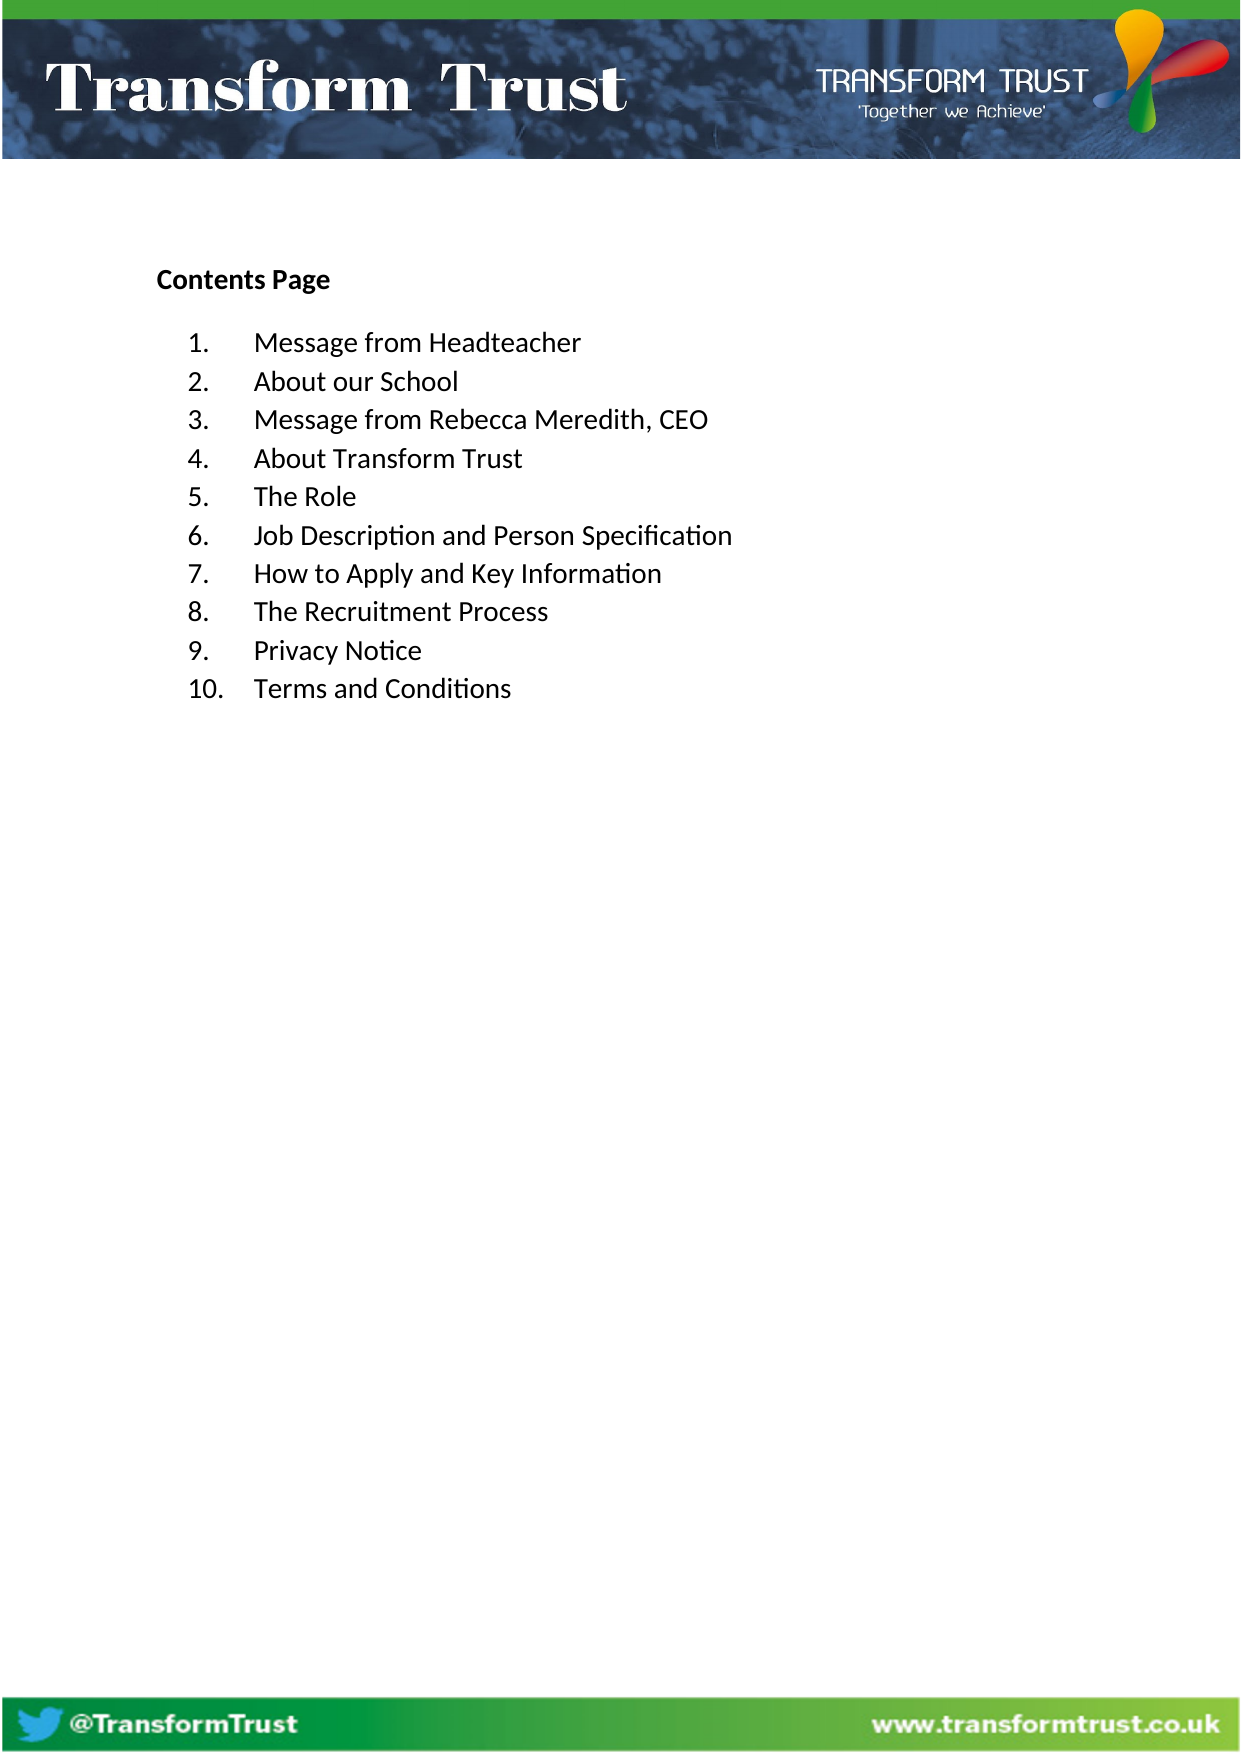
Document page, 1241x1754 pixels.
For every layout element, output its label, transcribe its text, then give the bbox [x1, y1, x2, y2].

list The Role [187, 478, 1122, 514]
list About Transform Trust [187, 440, 1122, 475]
list Job Description and Person Specification [187, 517, 1122, 552]
list Message from Headteacher [187, 324, 1122, 360]
list The Recruitment Process [187, 593, 1122, 629]
list Message from Rebecca Meredith, CEO [187, 401, 1122, 437]
list About our School [187, 363, 1122, 398]
list Privacy Notice [187, 632, 1122, 668]
text Contents Page [150, 261, 1122, 297]
picture [2, 0, 1241, 159]
list How to Apply and Key Information [187, 555, 1122, 591]
list Terms and Conditions [187, 670, 1122, 706]
picture [2, 1695, 1241, 1754]
